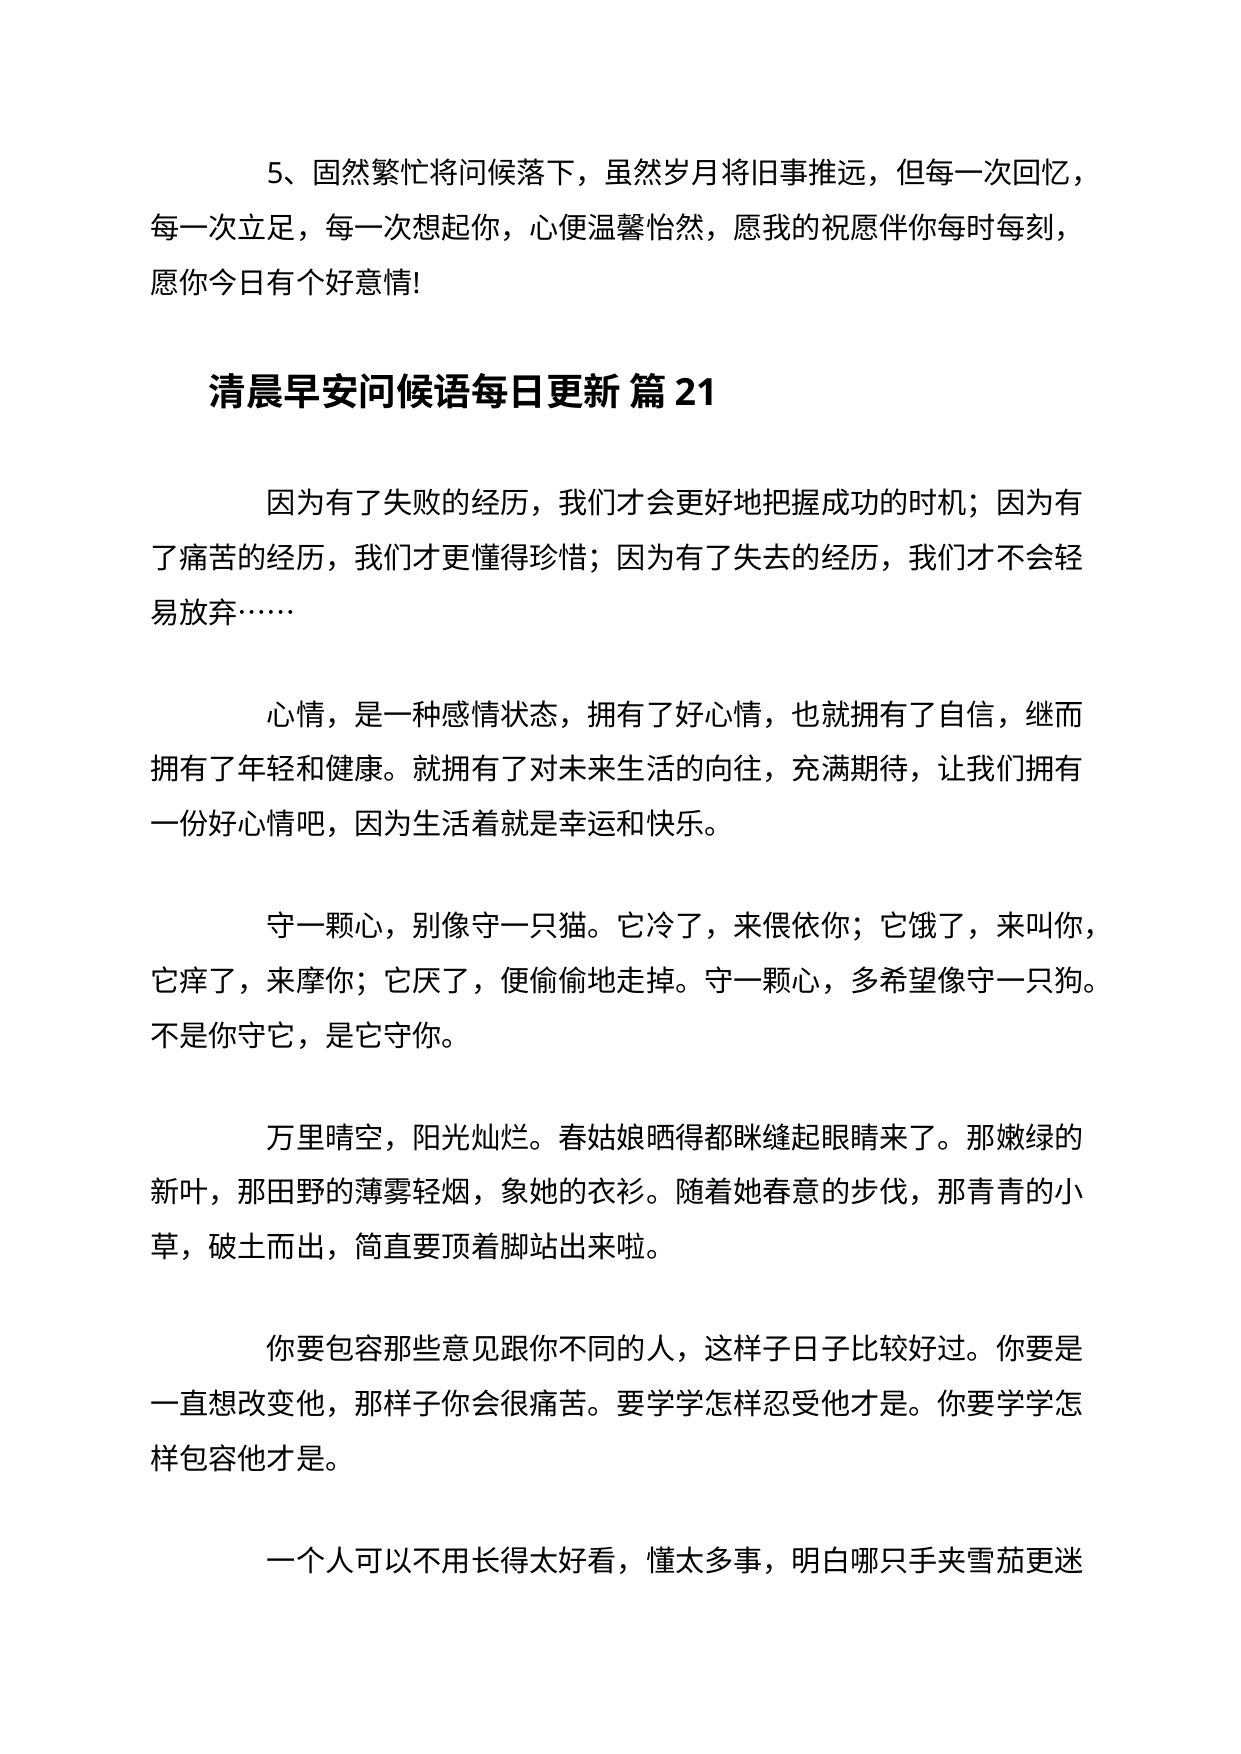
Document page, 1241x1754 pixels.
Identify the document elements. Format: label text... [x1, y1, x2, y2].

text 万里晴空，阳光灿烂。春姑娘晒得都眯缝起眼睛来了。那嫩绿的新叶，那田野的薄雾轻烟，象她的衣衫。随着她春意的步伐，那青青的小草，破土而出，简直要顶着脚站出来啦。 [150, 1114, 1090, 1266]
text 因为有了失败的经历，我们才会更好地把握成功的时机；因为有了痛苦的经历，我们才更懂得珍惜；因为有了失去的经历，我们才不会轻易放弃…… [150, 479, 1090, 632]
text 你要包容那些意见跟你不同的人，这样子日子比较好过。你要是一直想改变他，那样子你会很痛苦。要学学怎样忍受他才是。你要学学怎样包容他才是。 [150, 1326, 1090, 1478]
text 守一颗心，别像守一只猫。它冷了，来偎依你；它饿了，来叫你，它痒了，来摩你；它厌了，便偷偷地走掉。守一颗心，多希望像守一只狗。不是你守它，是它守你。 [150, 903, 1090, 1055]
text 5、固然繁忙将问候落下，虽然岁月将旧事推远，但每一次回忆，每一次立足，每一次想起你，心便温馨怡然，愿我的祝愿伴你每时每刻，愿你今日有个好意情! [150, 150, 1090, 302]
text 清晨早安问候语每日更新 篇21 [150, 362, 1090, 416]
text 心情，是一种感情状态，拥有了好心情，也就拥有了自信，继而拥有了年轻和健康。就拥有了对未来生活的向往，充满期待，让我们拥有一份好心情吧，因为生活着就是幸运和快乐。 [150, 691, 1090, 843]
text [150, 1537, 1090, 1579]
